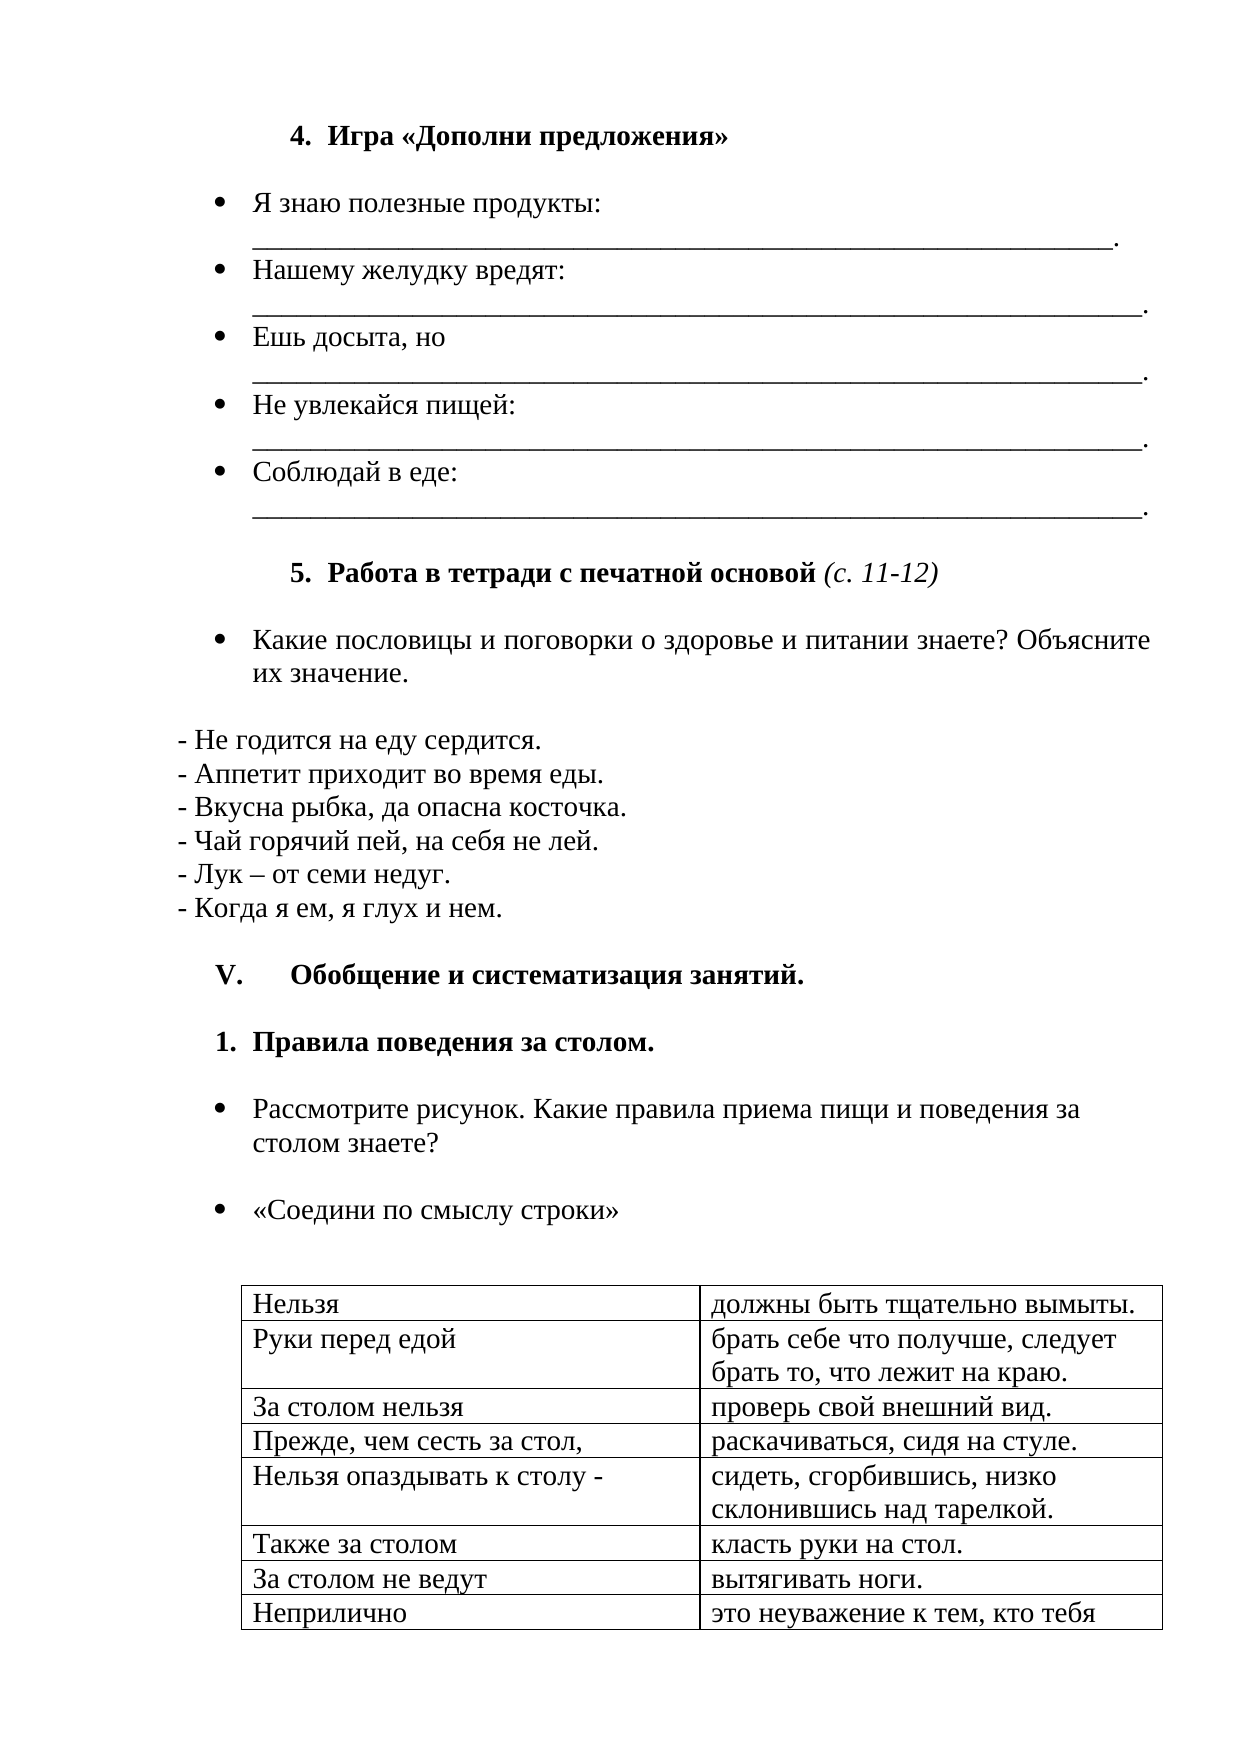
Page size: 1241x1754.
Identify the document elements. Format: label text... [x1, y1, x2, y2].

table_cell класть руки на стол. [701, 1526, 1162, 1560]
table_header должны быть тщательно вымыты. [701, 1286, 1162, 1320]
list Ешь досыта, но _____________________________________________________________. [215, 319, 1152, 387]
table_cell проверь свой внешний вид. [701, 1389, 1162, 1422]
text - Аппетит приходит во время еды. [177, 756, 1152, 789]
table_cell Руки перед едой [242, 1321, 699, 1388]
list Я знаю полезные продукты: ___________________________________________________________. [215, 185, 1152, 252]
table_header Нельзя [242, 1286, 699, 1320]
list «Соедини по смыслу строки» [215, 1192, 1152, 1226]
list Соблюдай в еде: _____________________________________________________________. [215, 454, 1152, 521]
table_cell Нельзя опаздывать к столу - [242, 1458, 699, 1525]
list Рассмотрите рисунок. Какие правила приема пищи и поведения за столом знаете? [215, 1091, 1152, 1159]
table_cell За столом нельзя [242, 1389, 699, 1422]
table_cell Неприлично [242, 1595, 699, 1629]
table_cell Также за столом [242, 1526, 699, 1560]
table_cell Прежде, чем сесть за стол, [242, 1424, 699, 1457]
text - Вкусна рыбка, да опасна косточка. [177, 789, 1152, 823]
list Какие пословицы и поговорки о здоровье и питании знаете? Объясните их значение. [215, 622, 1152, 689]
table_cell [701, 1595, 1162, 1629]
list Работа в тетради с печатной основой (с. 11-12) [290, 555, 1152, 588]
table_cell сидеть, сгорбившись, низко склонившись над тарелкой. [701, 1458, 1162, 1525]
text - Когда я ем, я глух и нем. [177, 890, 1152, 924]
table_cell брать себе что получше, следует брать то, что лежит на краю. [701, 1321, 1162, 1388]
text - Не годится на еду сердится. [177, 722, 1152, 756]
list Нашему желудку вредят: _____________________________________________________________. [215, 252, 1152, 319]
table_cell вытягивать ноги. [701, 1561, 1162, 1594]
list Обобщение и систематизация занятий. [215, 957, 1152, 991]
list Игра «Дополни предложения» [290, 118, 1152, 152]
table_cell раскачиваться, сидя на стуле. [701, 1424, 1162, 1457]
text - Лук – от семи недуг. [177, 857, 1152, 890]
text - Чай горячий пей, на себя не лей. [177, 823, 1152, 857]
list Правила поведения за столом. [215, 1024, 1152, 1058]
table_cell За столом не ведут [242, 1561, 699, 1594]
list Не увлекайся пищей: _____________________________________________________________. [215, 387, 1152, 454]
